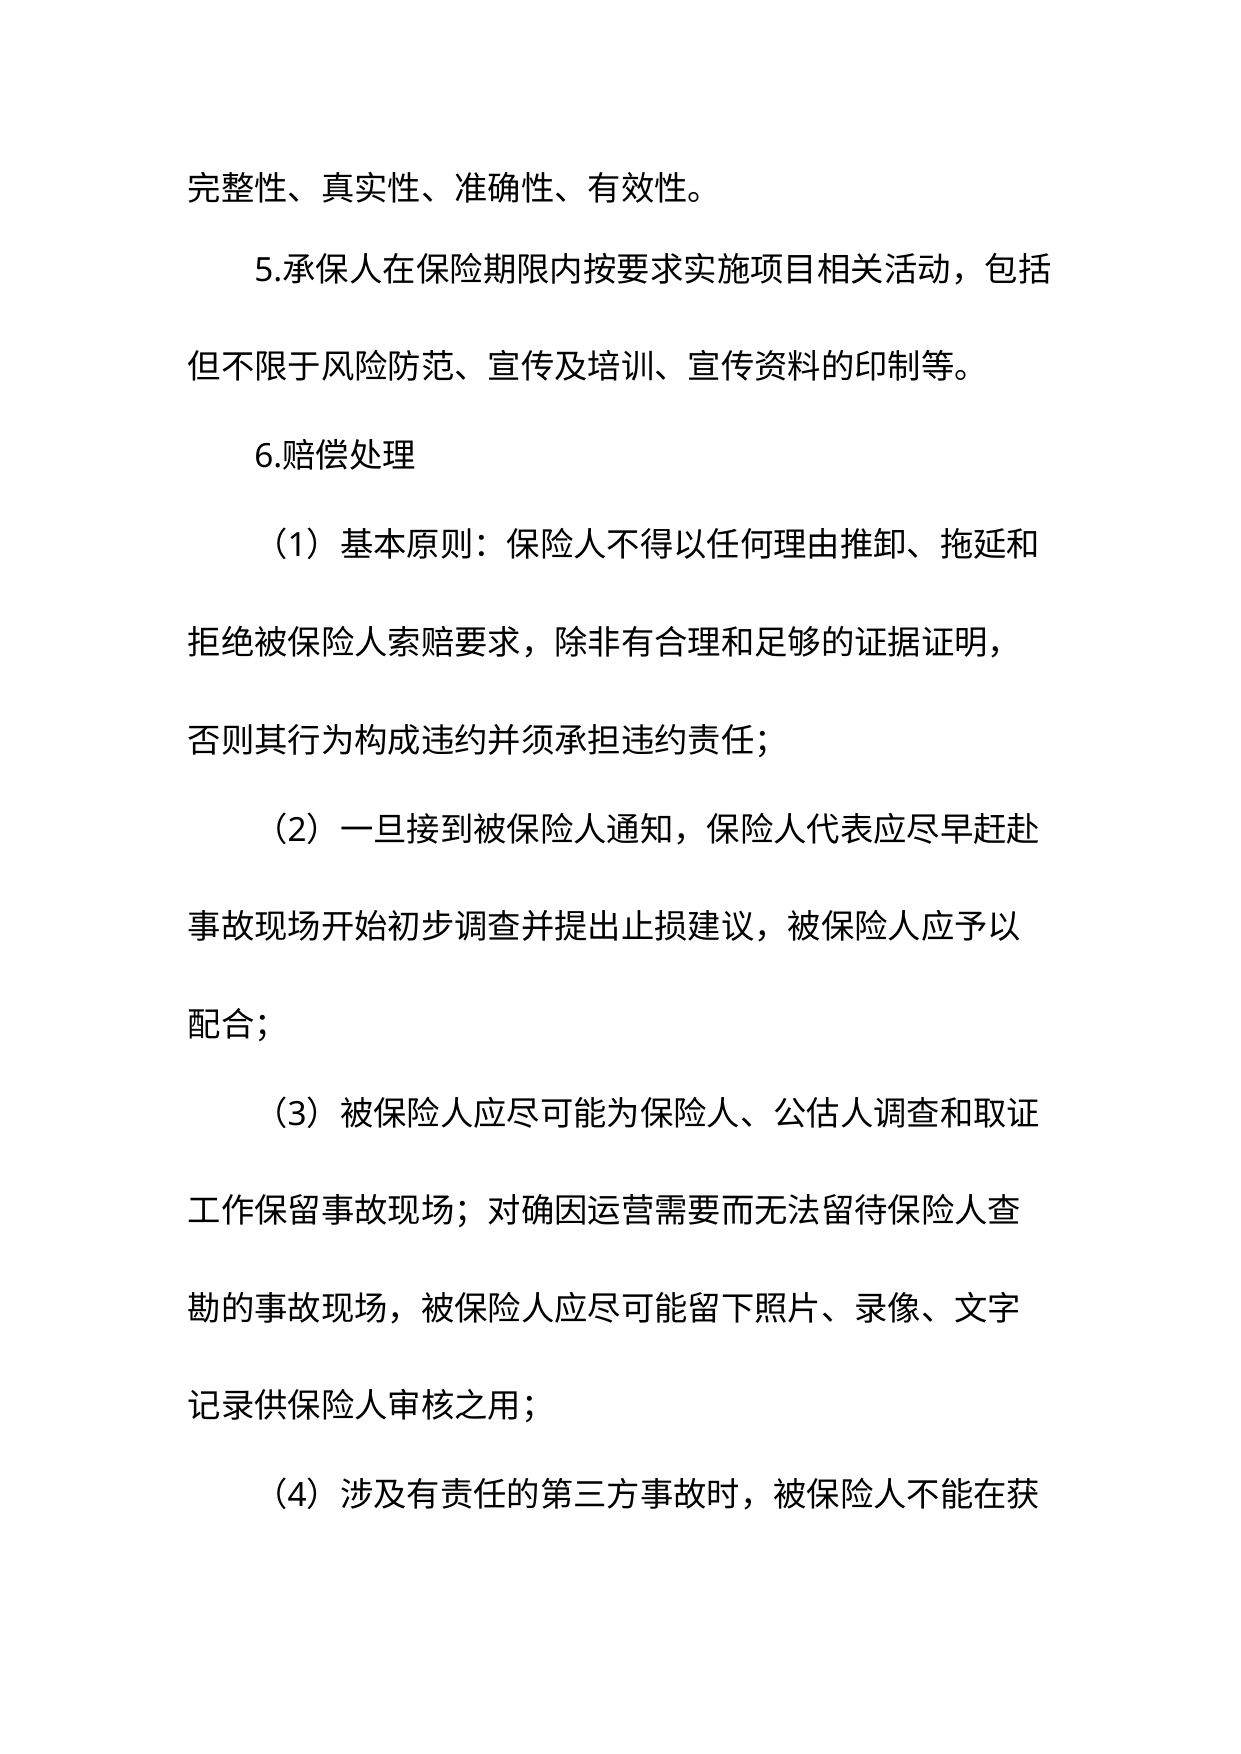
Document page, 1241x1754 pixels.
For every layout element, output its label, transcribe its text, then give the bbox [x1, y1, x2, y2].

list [187, 162, 1053, 210]
text （3）被保险人应尽可能为保险人、公估人调查和取证工作保留事故现场；对确因运营需要而无法留待保险人查勘的事故现场，被保险人应尽可能留下照片、录像、文字记录供保险人审核之用； [187, 1078, 1053, 1436]
list 5.承保人在保险期限内按要求实施项目相关活动，包括但不限于风险防范、宣传及培训、宣传资料的印制等。 [187, 234, 1053, 397]
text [187, 1460, 1053, 1525]
text 6.赔偿处理 [187, 421, 1053, 486]
text （1）基本原则：保险人不得以任何理由推卸、拖延和拒绝被保险人索赔要求，除非有合理和足够的证据证明，否则其行为构成违约并须承担违约责任； [187, 510, 1053, 770]
text （2）一旦接到被保险人通知，保险人代表应尽早赶赴事故现场开始初步调查并提出止损建议，被保险人应予以配合； [187, 794, 1053, 1054]
